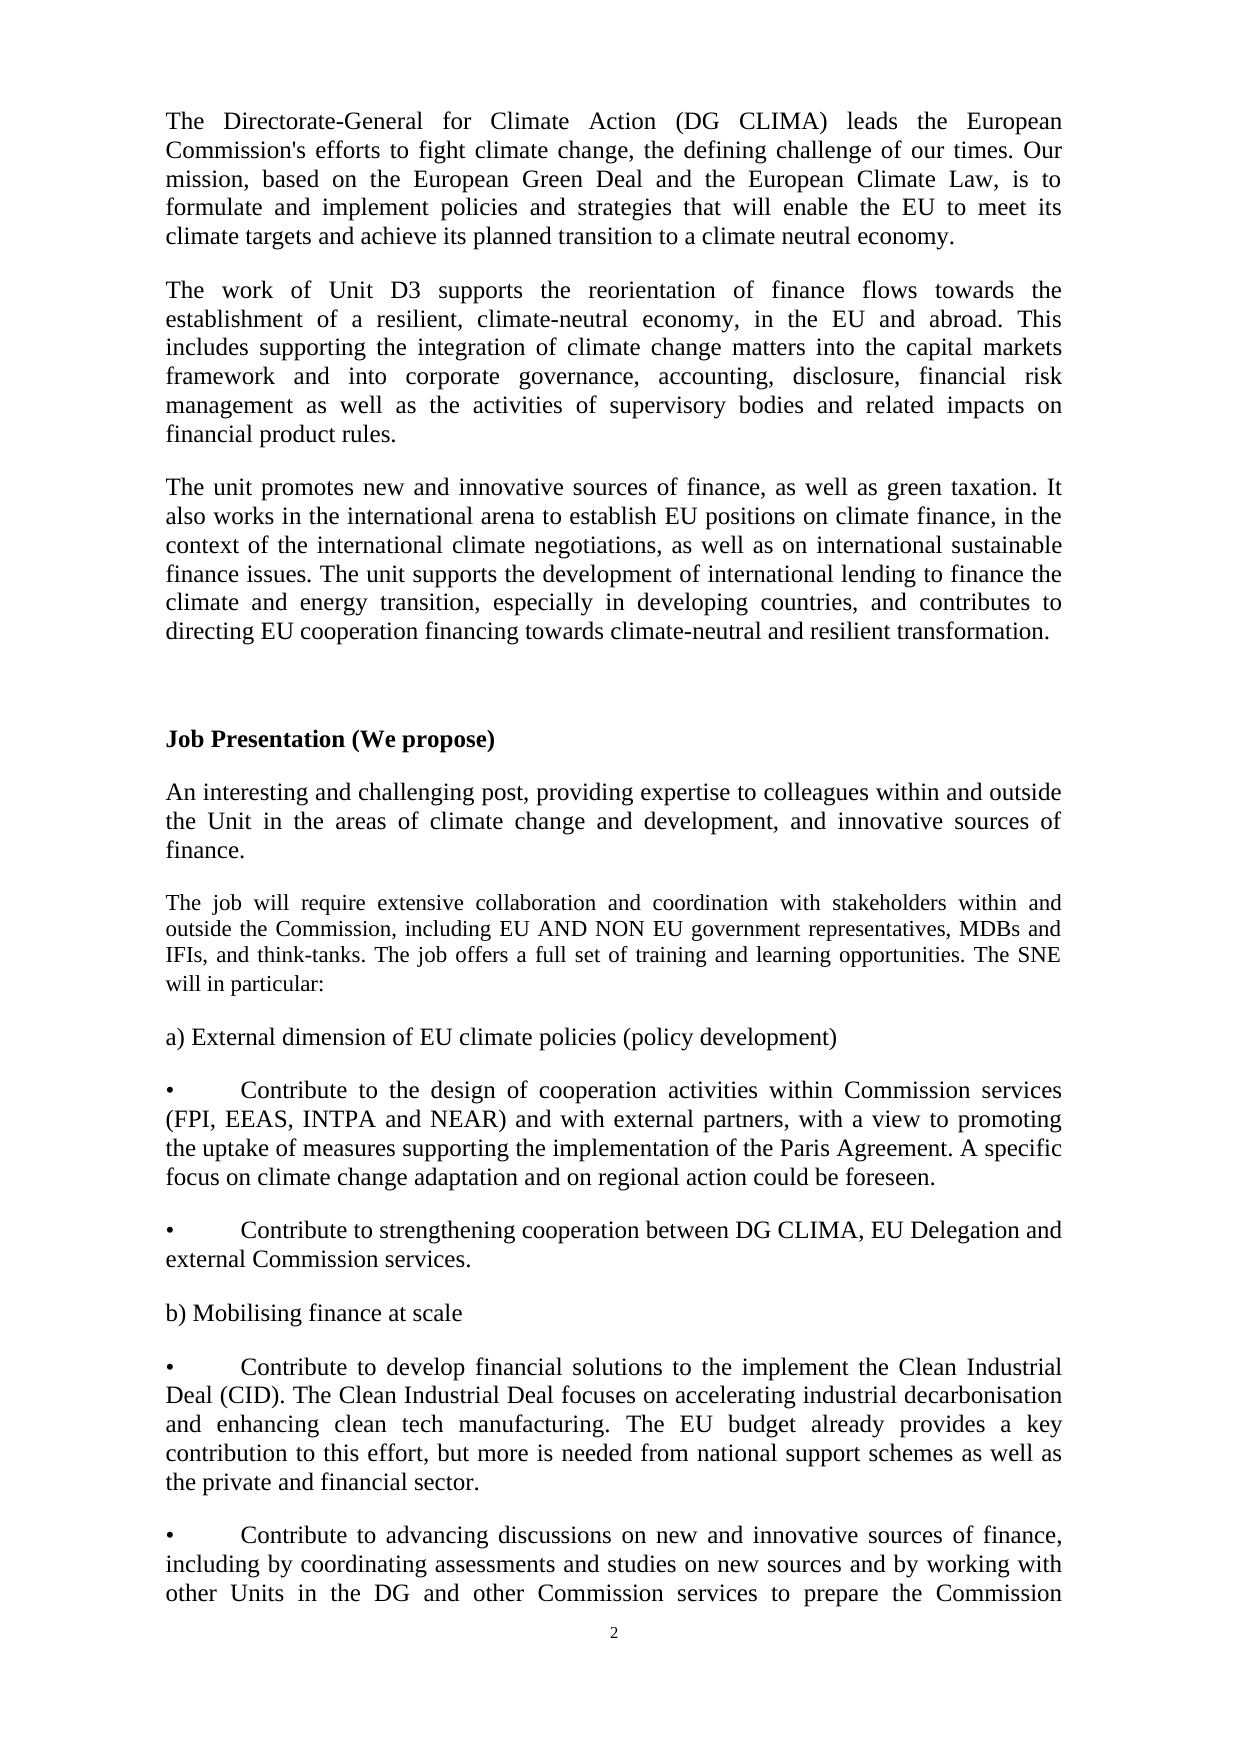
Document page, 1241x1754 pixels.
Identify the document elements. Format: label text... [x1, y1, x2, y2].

list Job Presentation (We propose) [165, 724, 1063, 752]
